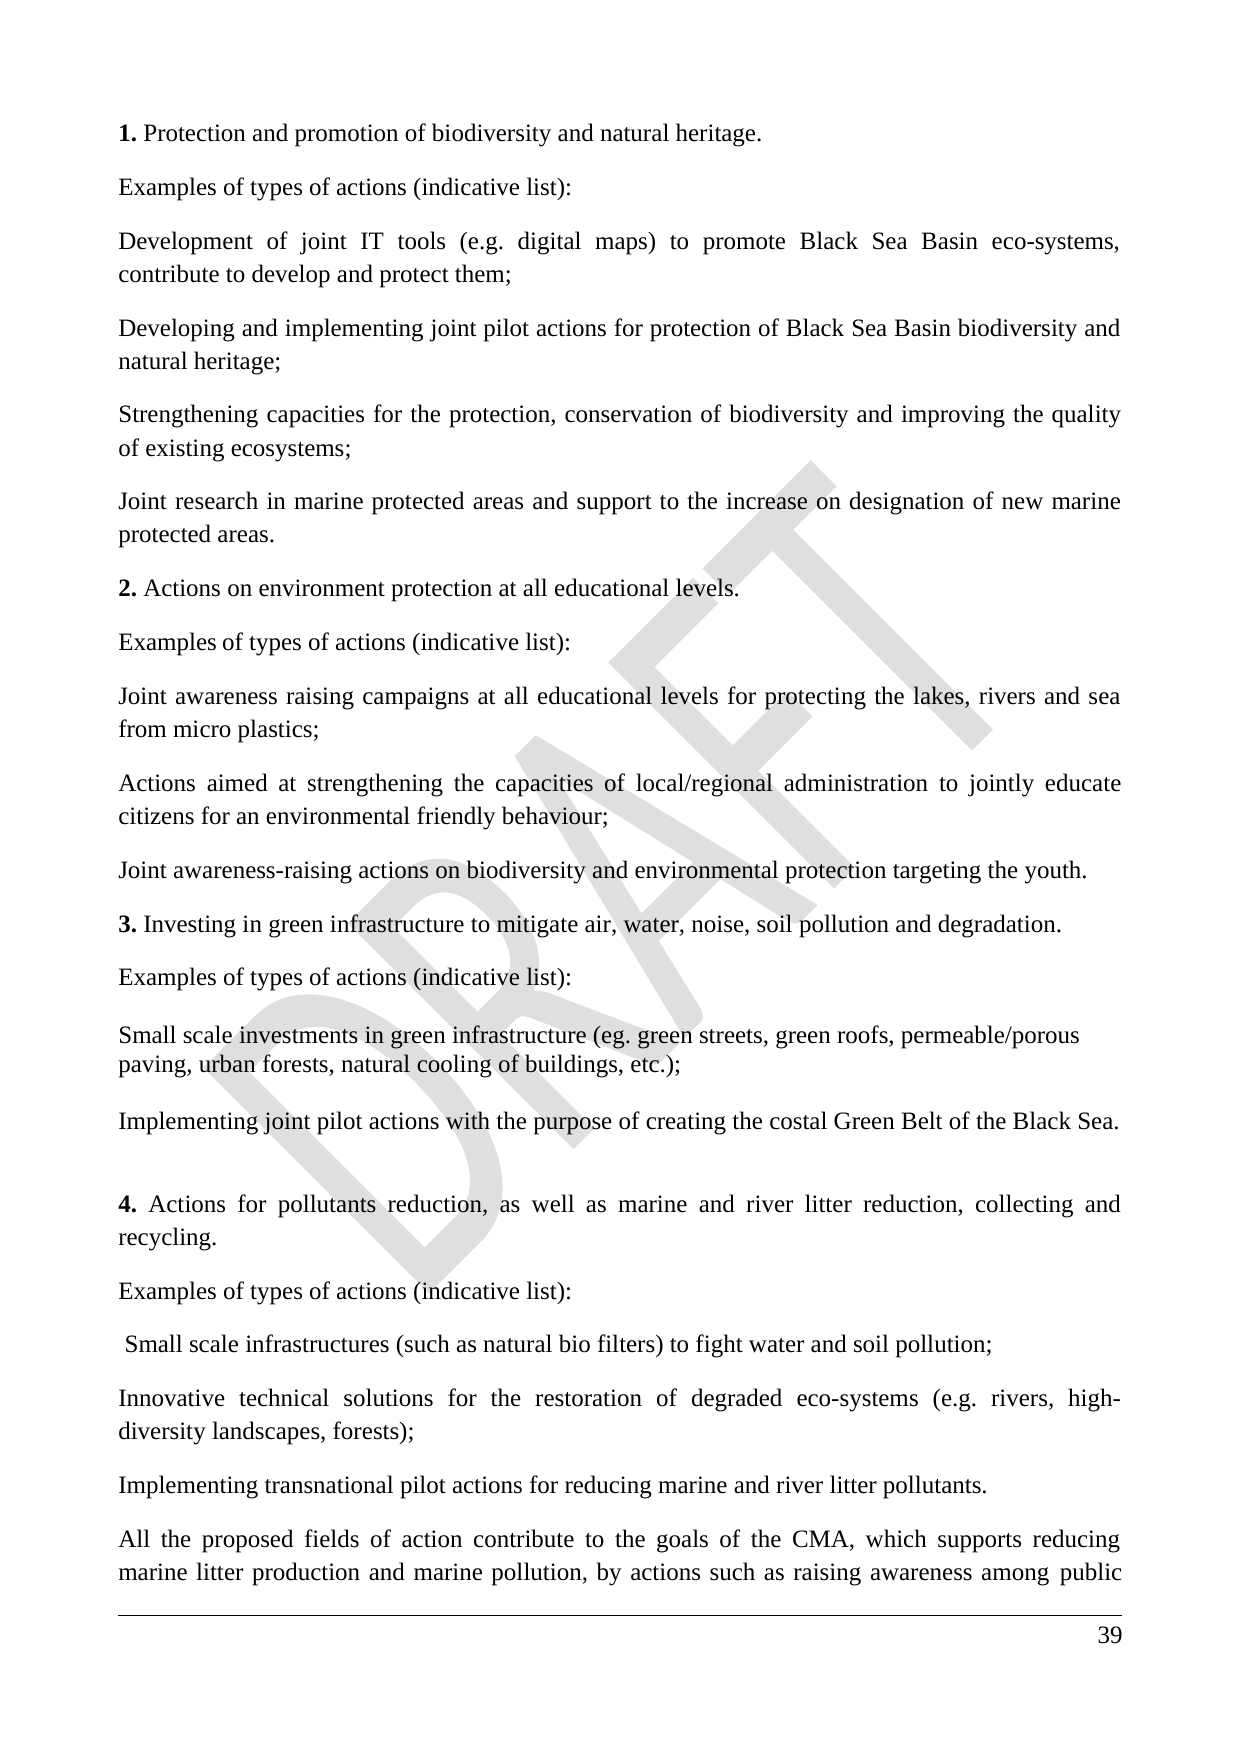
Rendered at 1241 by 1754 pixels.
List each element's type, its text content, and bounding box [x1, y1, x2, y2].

text Examples of types of actions (indicative list): [118, 172, 1122, 201]
text Small scale infrastructures (such as natural bio filters) to fight water and soil pollution; [118, 1329, 1122, 1358]
text 4. Actions for pollutants reduction, as well as marine and river litter reduction, collecting and recycling. [118, 1189, 1122, 1251]
text Development of joint IT tools (e.g. digital maps) to promote Black Sea Basin eco-systems, contribute to develop and protect them; [118, 226, 1122, 288]
text Joint awareness raising campaigns at all educational levels for protecting the lakes, rivers and sea from micro plastics; [118, 681, 1122, 743]
text 3. Investing in green infrastructure to mitigate air, water, noise, soil pollution and degradation. [118, 909, 1122, 937]
text 1. Protection and promotion of biodiversity and natural heritage. [118, 118, 1122, 147]
text Examples of types of actions (indicative list): [118, 962, 1122, 991]
text Actions aimed at strengthening the capacities of local/regional administration to jointly educate citizens for an environmental friendly behaviour; [118, 768, 1122, 830]
text Joint awareness-raising actions on biodiversity and environmental protection targeting the youth. [118, 855, 1122, 883]
text Implementing joint pilot actions with the purpose of creating the costal Green Belt of the Black Sea. [118, 1106, 1122, 1135]
text Examples of types of actions (indicative list): [118, 1276, 1122, 1304]
text Developing and implementing joint pilot actions for protection of Black Sea Basin biodiversity and natural heritage; [118, 313, 1122, 374]
text Examples of types of actions (indicative list): [118, 627, 1122, 656]
text Strengthening capacities for the protection, conservation of biodiversity and improving the quality of existing ecosystems; [118, 399, 1122, 461]
text 2. Actions on environment protection at all educational levels. [118, 573, 1122, 602]
text Small scale investments in green infrastructure (eg. green streets, green roofs, permeable/porous paving, urban forests, natural cooling of buildings, etc.); [118, 1020, 1122, 1077]
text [118, 1524, 1122, 1586]
text Implementing transnational pilot actions for reducing marine and river litter pollutants. [118, 1470, 1122, 1499]
text Innovative technical solutions for the restoration of degraded eco-systems (e.g. rivers, high-diversity landscapes, forests); [118, 1383, 1122, 1445]
text Joint research in marine protected areas and support to the increase on designation of new marine protected areas. [118, 486, 1122, 548]
